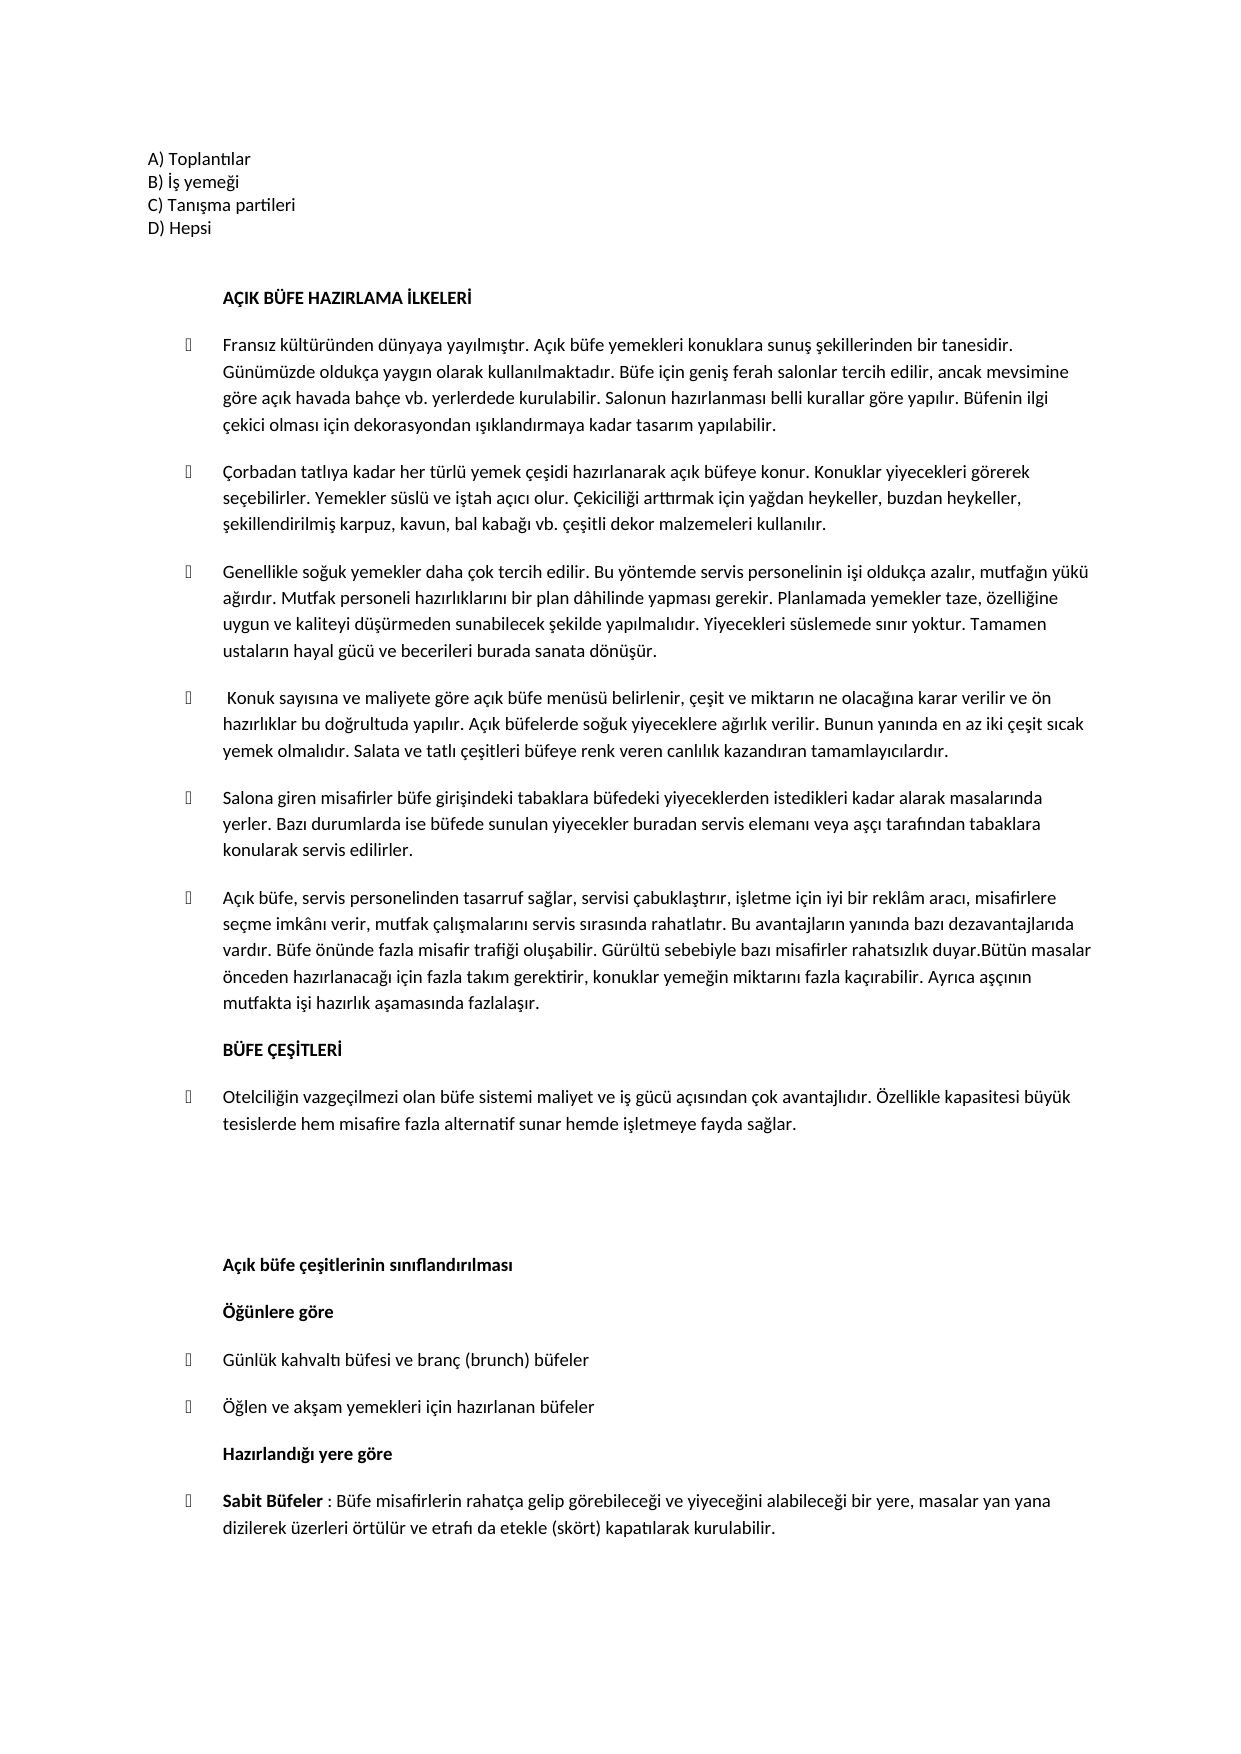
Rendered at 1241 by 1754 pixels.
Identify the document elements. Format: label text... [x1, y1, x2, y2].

list Günlük kahvaltı büfesi ve branç (brunch) büfeler [185, 1348, 1093, 1371]
list Konuk sayısına ve maliyete göre açık büfe menüsü belirlenir, çeşit ve miktarın ne olacağına karar verilir ve ön hazırlıklar bu doğrultuda yapılır. Açık büfelerde soğuk yiyeceklere ağırlık verilir. Bunun yanında en az iki çeşit sıcak yemek olmalıdır. Salata ve tatlı çeşitleri büfeye renk veren canlılık kazandıran tamamlayıcılardır. [185, 686, 1093, 762]
text Hazırlandığı yere göre [223, 1442, 1093, 1465]
list Çorbadan tatlıya kadar her türlü yemek çeşidi hazırlanarak açık büfeye konur. Konuklar yiyecekleri görerek seçebilirler. Yemekler süslü ve iştah açıcı olur. Çekiciliği arttırmak için yağdan heykeller, buzdan heykeller, şekillendirilmiş karpuz, kavun, bal kabağı vb. çeşitli dekor malzemeleri kullanılır. [185, 460, 1093, 536]
list Açık büfe, servis personelinden tasarruf sağlar, servisi çabuklaştırır, işletme için iyi bir reklâm aracı, misafirlere seçme imkânı verir, mutfak çalışmalarını servis sırasında rahatlatır. Bu avantajların yanında bazı dezavantajlarıda vardır. Büfe önünde fazla misafir trafiği oluşabilir. Gürültü sebebiyle bazı misafirler rahatsızlık duyar.Bütün masalar önceden hazırlanacağı için fazla takım gerektirir, konuklar yemeğin miktarını fazla kaçırabilir. Ayrıca aşçının mutfakta işi hazırlık aşamasında fazlalaşır. [185, 886, 1093, 1014]
list Fransız kültüründen dünyaya yayılmıştır. Açık büfe yemekleri konuklara sunuş şekillerinden bir tanesidir. Günümüzde oldukça yaygın olarak kullanılmaktadır. Büfe için geniş ferah salonlar tercih edilir, ancak mevsimine göre açık havada bahçe vb. yerlerdede kurulabilir. Salonun hazırlanması belli kurallar göre yapılır. Büfenin ilgi çekici olması için dekorasyondan ışıklandırmaya kadar tasarım yapılabilir. [185, 334, 1093, 436]
text D) Hepsi [148, 216, 1093, 239]
list Genellikle soğuk yemekler daha çok tercih edilir. Bu yöntemde servis personelinin işi oldukça azalır, mutfağın yükü ağırdır. Mutfak personeli hazırlıklarını bir plan dâhilinde yapması gerekir. Planlamada yemekler taze, özelliğine uygun ve kaliteyi düşürmeden sunabilecek şekilde yapılmalıdır. Yiyecekleri süslemede sınır yoktur. Tamamen ustaların hayal gücü ve becerileri burada sanata dönüşür. [185, 560, 1093, 662]
text AÇIK BÜFE HAZIRLAMA İLKELERİ [223, 286, 1093, 309]
text Açık büfe çeşitlerinin sınıflandırılması [223, 1253, 1093, 1276]
list Otelciliğin vazgeçilmezi olan büfe sistemi maliyet ve iş gücü açısından çok avantajlıdır. Özellikle kapasitesi büyük tesislerde hem misafire fazla alternatif sunar hemde işletmeye fayda sağlar. [185, 1086, 1093, 1135]
list Sabit Büfeler : Büfe misafirlerin rahatça gelip görebileceği ve yiyeceğini alabileceği bir yere, masalar yan yana dizilerek üzerleri örtülür ve etrafı da etekle (skört) kapatılarak kurulabilir. [185, 1489, 1093, 1539]
list Öğlen ve akşam yemekleri için hazırlanan büfeler [185, 1395, 1093, 1418]
text C) Tanışma partileri [148, 193, 1093, 216]
text B) İş yemeği [148, 171, 1093, 193]
text A) Toplantılar [148, 148, 1093, 171]
text Öğünlere göre [223, 1301, 1093, 1324]
text BÜFE ÇEŞİTLERİ [223, 1038, 1093, 1061]
list Salona giren misafirler büfe girişindeki tabaklara büfedeki yiyeceklerden istedikleri kadar alarak masalarında yerler. Bazı durumlarda ise büfede sunulan yiyecekler buradan servis elemanı veya aşçı tarafından tabaklara konularak servis edilirler. [185, 786, 1093, 862]
